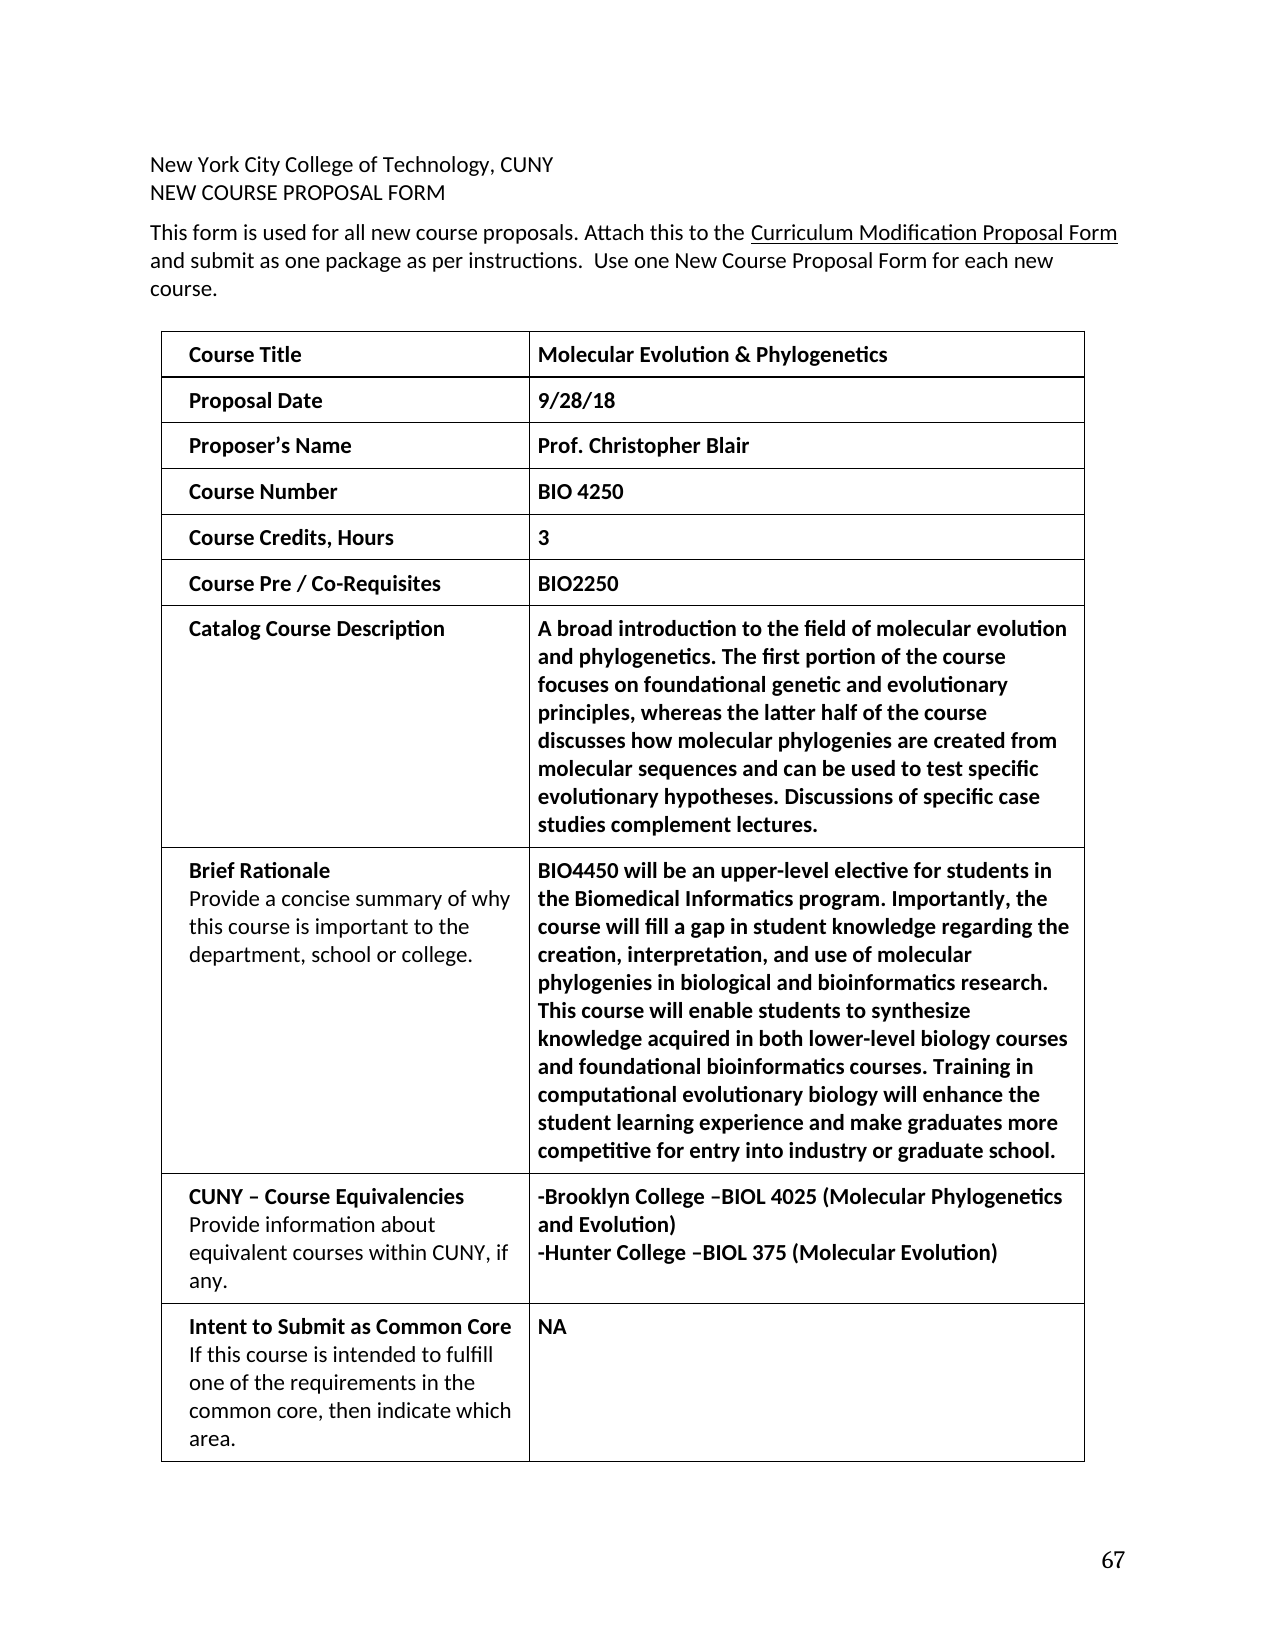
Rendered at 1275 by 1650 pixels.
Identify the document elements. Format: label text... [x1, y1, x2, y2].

table_cell A broad introduction to the field of molecular evolution and phylogenetics. The first portion of the course focuses on foundational genetic and evolutionary principles, whereas the latter half of the course discusses how molecular phylogenies are created from molecular sequences and can be used to test specific evolutionary hypotheses. Discussions of specific case studies complement lectures. [530, 606, 1084, 847]
table_cell -Brooklyn College –BIOL 4025 (Molecular Phylogenetics and Evolution) -Hunter College –BIOL 375 (Molecular Evolution) [530, 1174, 1084, 1303]
table_cell Brief Rationale Provide a concise summary of why this course is important to the department, school or college. [162, 848, 529, 1173]
table_cell CUNY – Course Equivalencies Provide information about equivalent courses within CUNY, if any. [162, 1174, 529, 1303]
table_cell Proposer’s Name [162, 423, 529, 468]
table_cell Prof. Christopher Blair [530, 423, 1084, 468]
table_cell NA [530, 1304, 1084, 1461]
table_cell Course Credits, Hours [162, 515, 529, 559]
table_cell BIO 4250 [530, 469, 1084, 513]
table_cell Course Number [162, 469, 529, 513]
table_header Molecular Evolution & Phylogenetics [530, 332, 1084, 376]
text New York City College of Technology, CUNY [150, 150, 1125, 178]
table_header Course Title [162, 332, 529, 376]
table_cell Catalog Course Description [162, 606, 529, 847]
table_cell BIO2250 [530, 560, 1084, 605]
table_cell Proposal Date [162, 378, 529, 422]
table_cell BIO4450 will be an upper-level elective for students in the Biomedical Informatics program. Importantly, the course will fill a gap in student knowledge regarding the creation, interpretation, and use of molecular phylogenies in biological and bioinformatics research. This course will enable students to synthesize knowledge acquired in both lower-level biology courses and foundational bioinformatics courses. Training in computational evolutionary biology will enhance the student learning experience and make graduates more competitive for entry into industry or graduate school. [530, 848, 1084, 1173]
table_cell 3 [530, 515, 1084, 559]
table_cell 9/28/18 [530, 378, 1084, 422]
text NEW COURSE PROPOSAL FORM [150, 178, 1125, 206]
table_cell Course Pre / Co-Requisites [162, 560, 529, 605]
table_cell Intent to Submit as Common Core If this course is intended to fulfill one of the requirements in the common core, then indicate which area. [162, 1304, 529, 1461]
text This form is used for all new course proposals. Attach this to the Curriculum Modification Proposal Form and submit as one package as per instructions. Use one New Course Proposal Form for each new course. [150, 218, 1125, 303]
